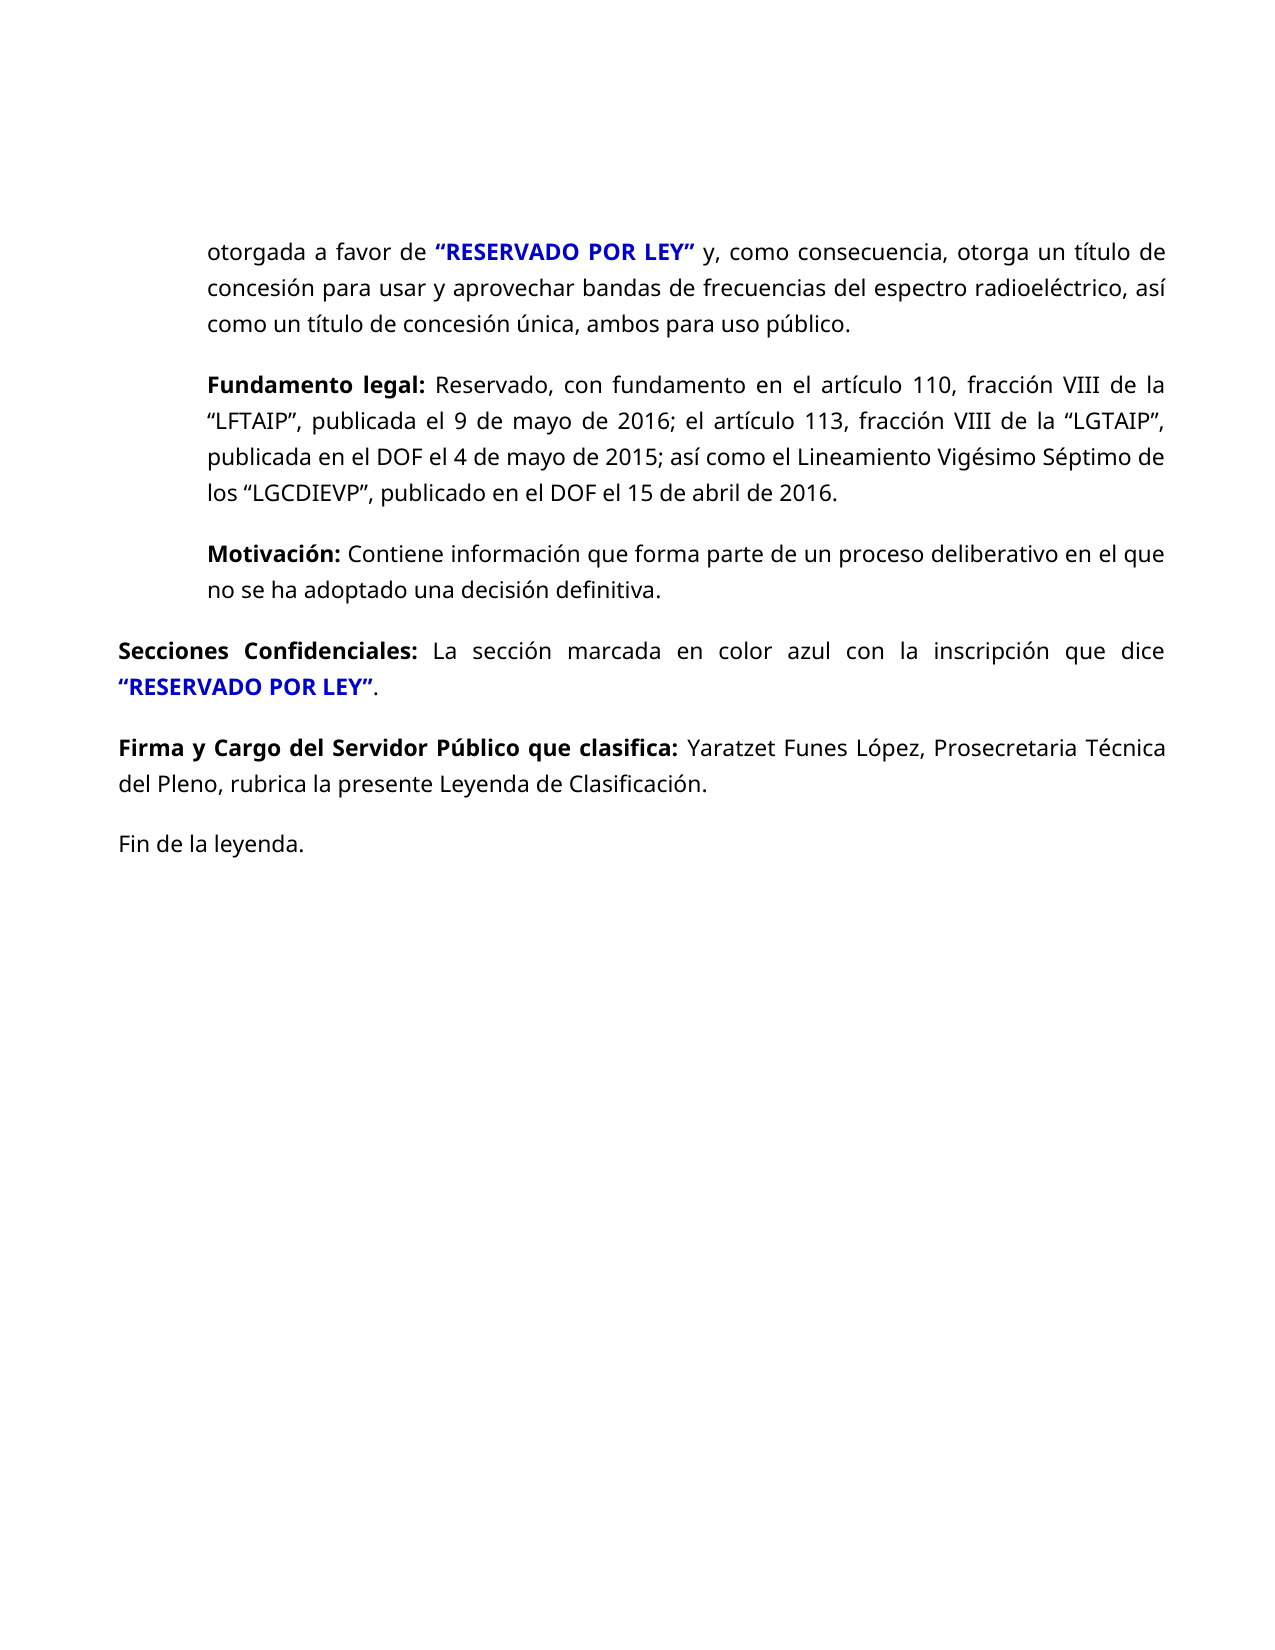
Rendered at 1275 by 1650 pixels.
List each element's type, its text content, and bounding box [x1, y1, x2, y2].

text Fin de la leyenda. [118, 828, 1166, 860]
text Secciones Confidenciales: La sección marcada en color azul con la inscripción que dice “RESERVADO POR LEY”. [118, 635, 1166, 702]
text Motivación: Contiene información que forma parte de un proceso deliberativo en el que no se ha adoptado una decisión definitiva. [207, 538, 1166, 605]
text Firma y Cargo del Servidor Público que clasifica: Yaratzet Funes López, Prosecretaria Técnica del Pleno, rubrica la presente Leyenda de Clasificación. [118, 732, 1166, 799]
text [207, 236, 1166, 339]
